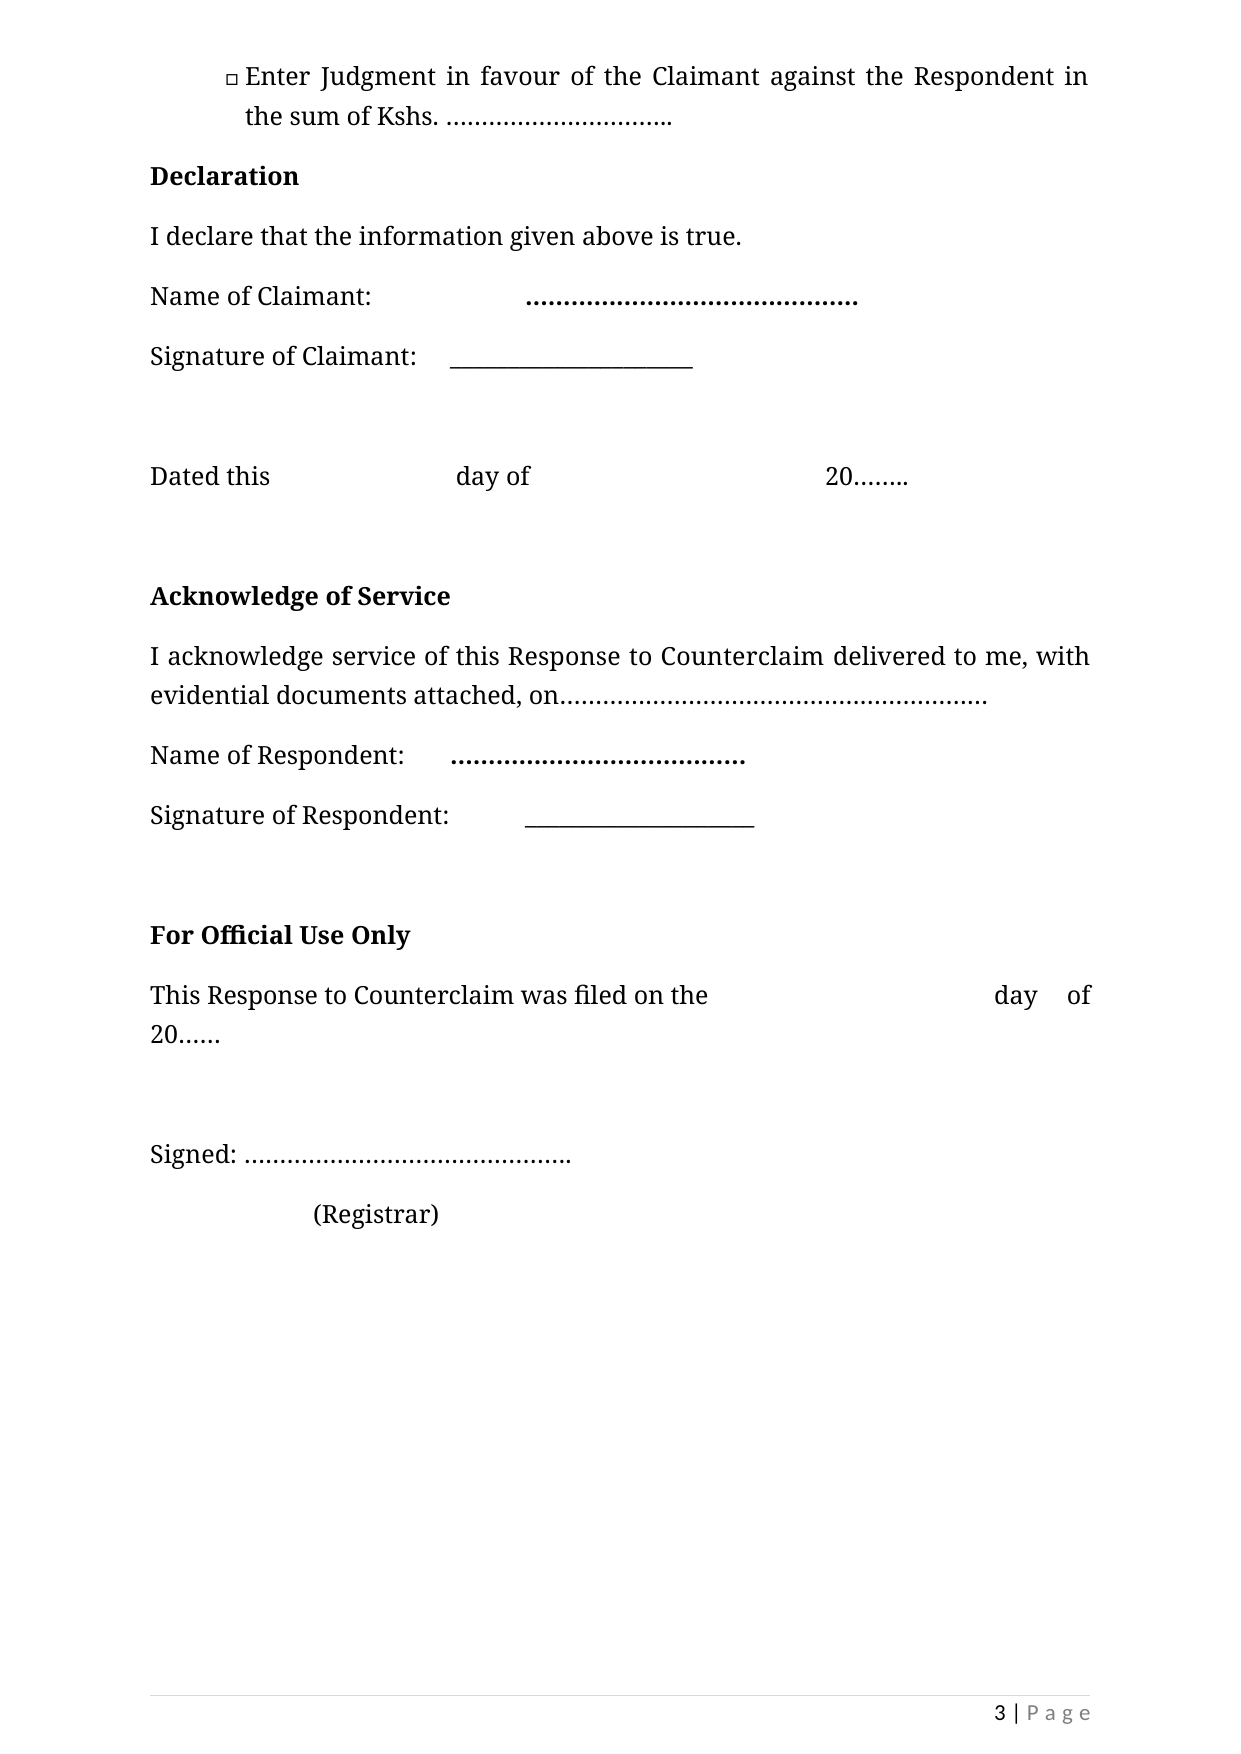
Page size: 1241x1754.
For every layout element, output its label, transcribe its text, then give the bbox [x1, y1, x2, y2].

text I declare that the information given above is true. [150, 218, 1090, 252]
text Signed: ………………………………………. [150, 1137, 1090, 1171]
text Signature of Claimant: _____________________ [150, 338, 1090, 372]
text I acknowledge service of this Response to Counterclaim delivered to me, with evidential documents attached, on…………………………………………………… [150, 638, 1090, 711]
text Name of Claimant: …………………………………….. [150, 278, 1090, 312]
text Acknowledge of Service [150, 578, 1090, 612]
text This Response to Counterclaim was filed on the day of 20…… [150, 977, 1090, 1051]
text Signature of Respondent: ____________________ [150, 797, 1090, 831]
text Declaration [150, 158, 1090, 192]
text (Registrar) [225, 1197, 1090, 1231]
text For Official Use Only [150, 917, 1090, 951]
text Name of Respondent: ………………………………… [150, 737, 1090, 771]
text Dated this day of 20…….. [150, 458, 1090, 492]
list Enter Judgment in favour of the Claimant against the Respondent in the sum of Kshs. ………………………….. [225, 59, 1090, 132]
